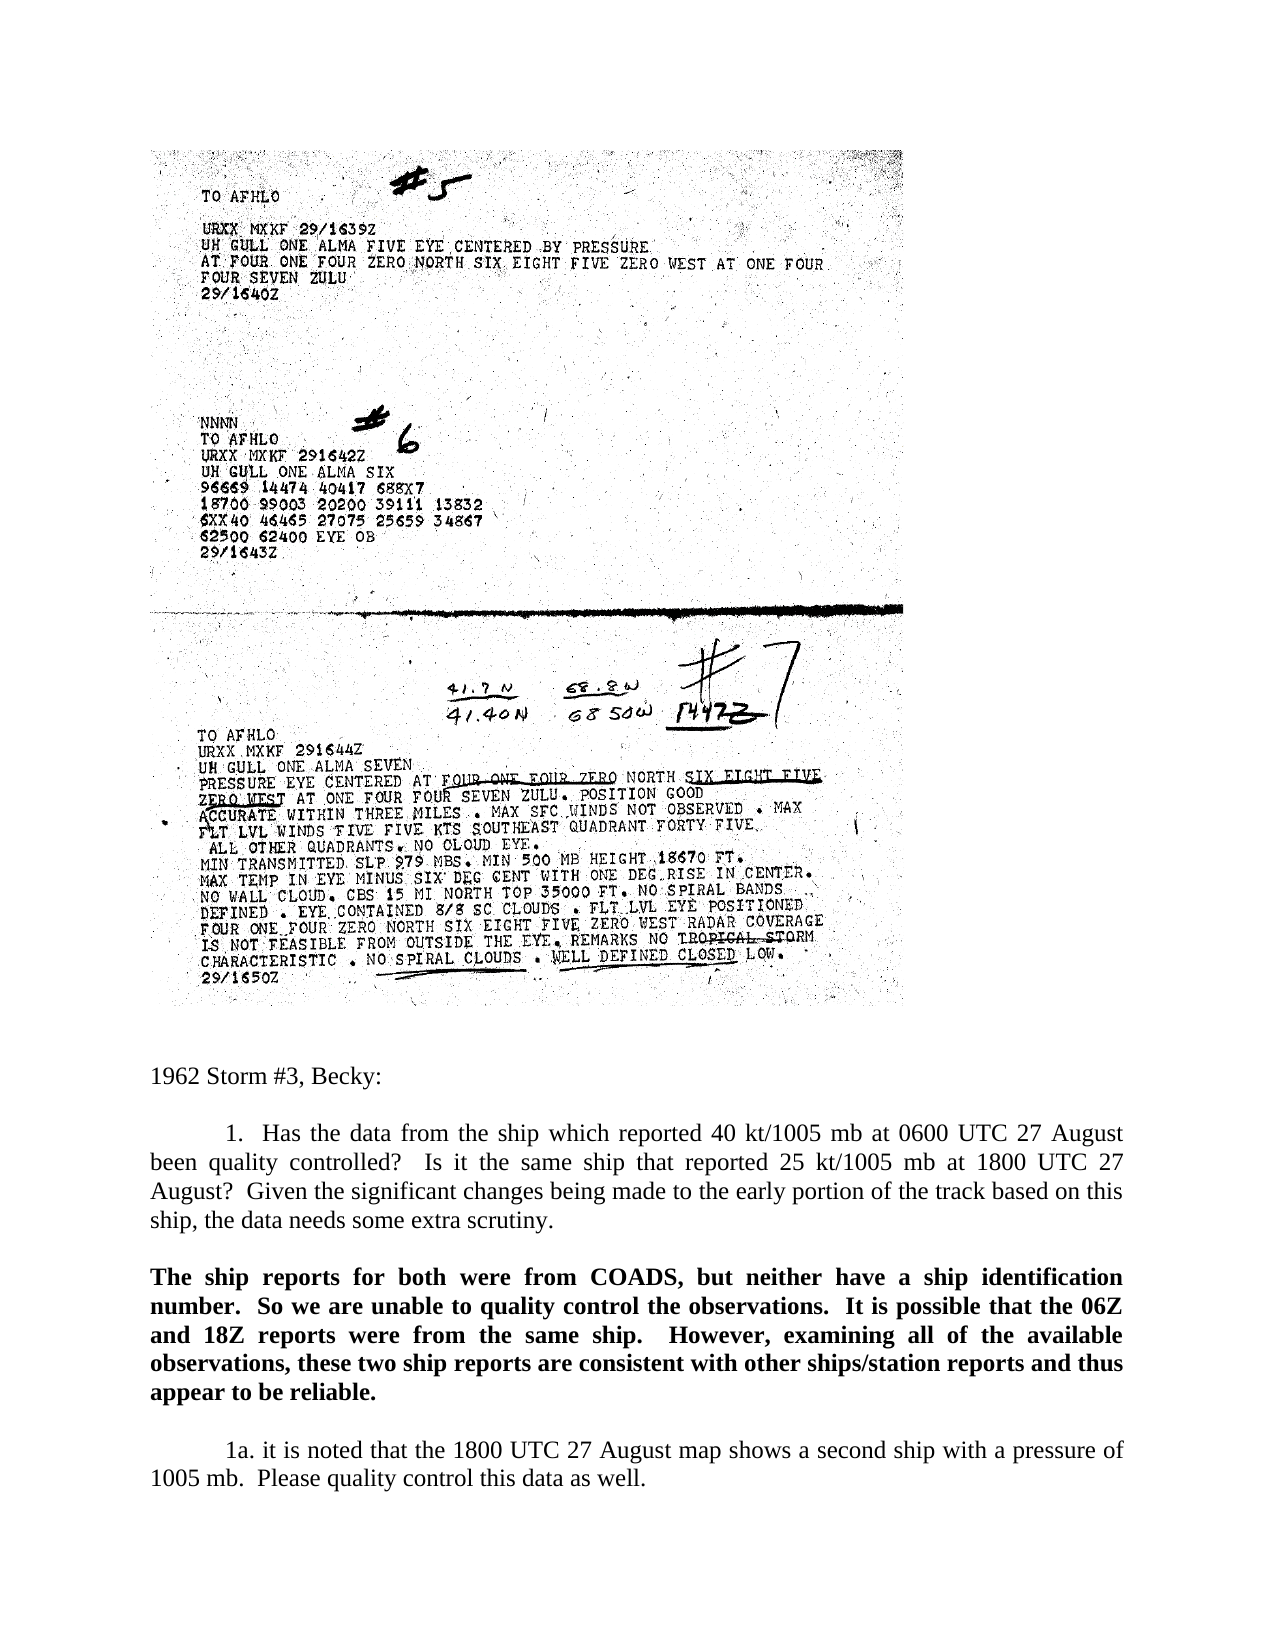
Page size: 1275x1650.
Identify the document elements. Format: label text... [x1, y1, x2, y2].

text 1. Has the data from the ship which reported 40 kt/1005 mb at 0600 UTC 27 August been quality controlled? Is it the same ship that reported 25 kt/1005 mb at 1800 UTC 27 August? Given the significant changes being made to the early portion of the track based on this ship, the data needs some extra scrutiny. [150, 1118, 1125, 1233]
text 1962 Storm #3, Becky: [150, 1061, 1125, 1090]
text 1a. it is noted that the 1800 UTC 27 August map shows a second ship with a pressure of 1005 mb. Please quality control this data as well. [150, 1435, 1125, 1492]
text The ship reports for both were from COADS, but neither have a ship identification number. So we are unable to quality control the observations. It is possible that the 06Z and 18Z reports were from the same ship. However, examining all of the available observations, these two ship reports are consistent with other ships/station reports and thus appear to be reliable. [150, 1262, 1125, 1406]
picture [150, 150, 904, 1006]
